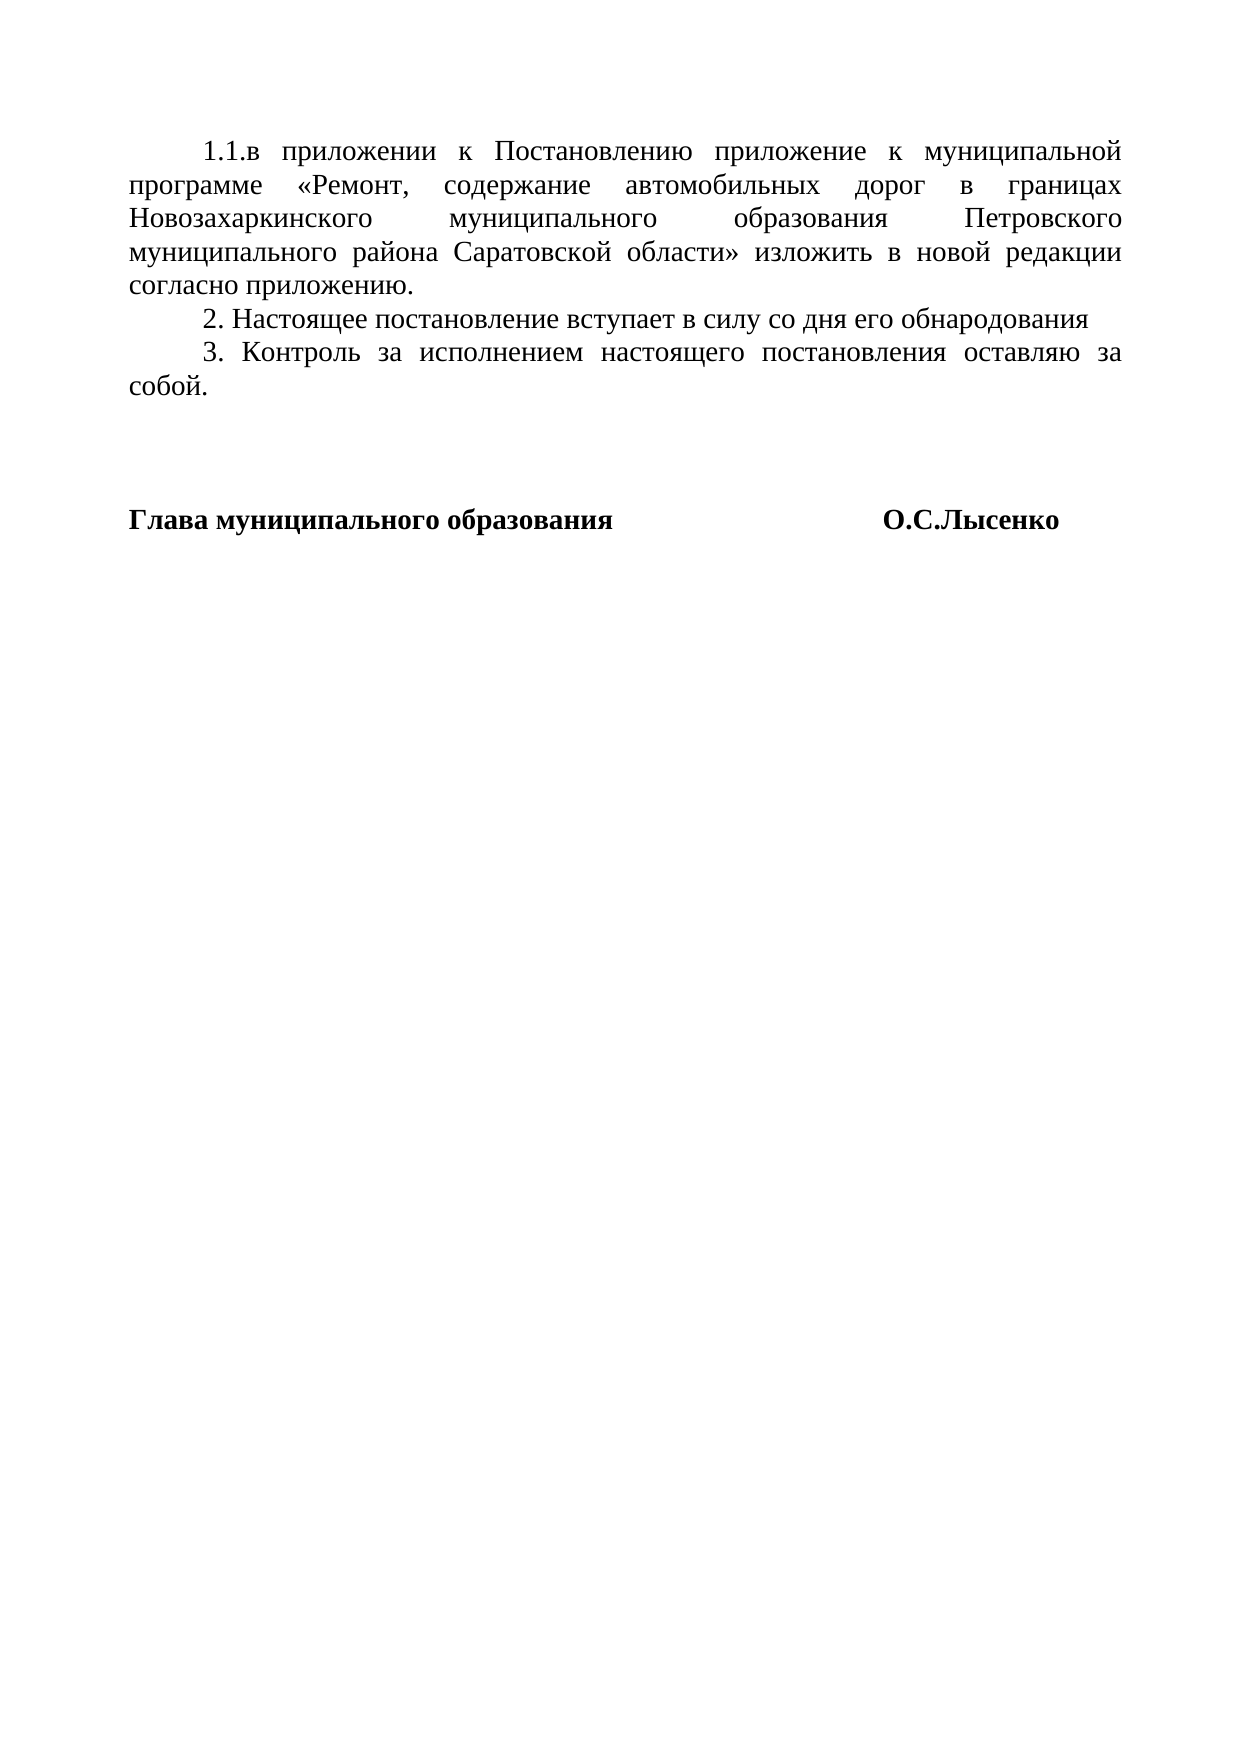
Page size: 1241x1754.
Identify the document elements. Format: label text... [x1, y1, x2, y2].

text 1.1.в приложении к Постановлению приложение к муниципальной программе «Ремонт, содержание автомобильных дорог в границах Новозахаркинского муниципального образования Петровского муниципального района Саратовской области» изложить в новой редакции согласно приложению. [128, 133, 1123, 301]
text 3. Контроль за исполнением настоящего постановления оставляю за собой. [128, 334, 1123, 402]
text 2. Настоящее постановление вступает в силу со дня его обнародования [128, 301, 1123, 334]
text Глава муниципального образования О.С.Лысенко [128, 502, 1123, 536]
